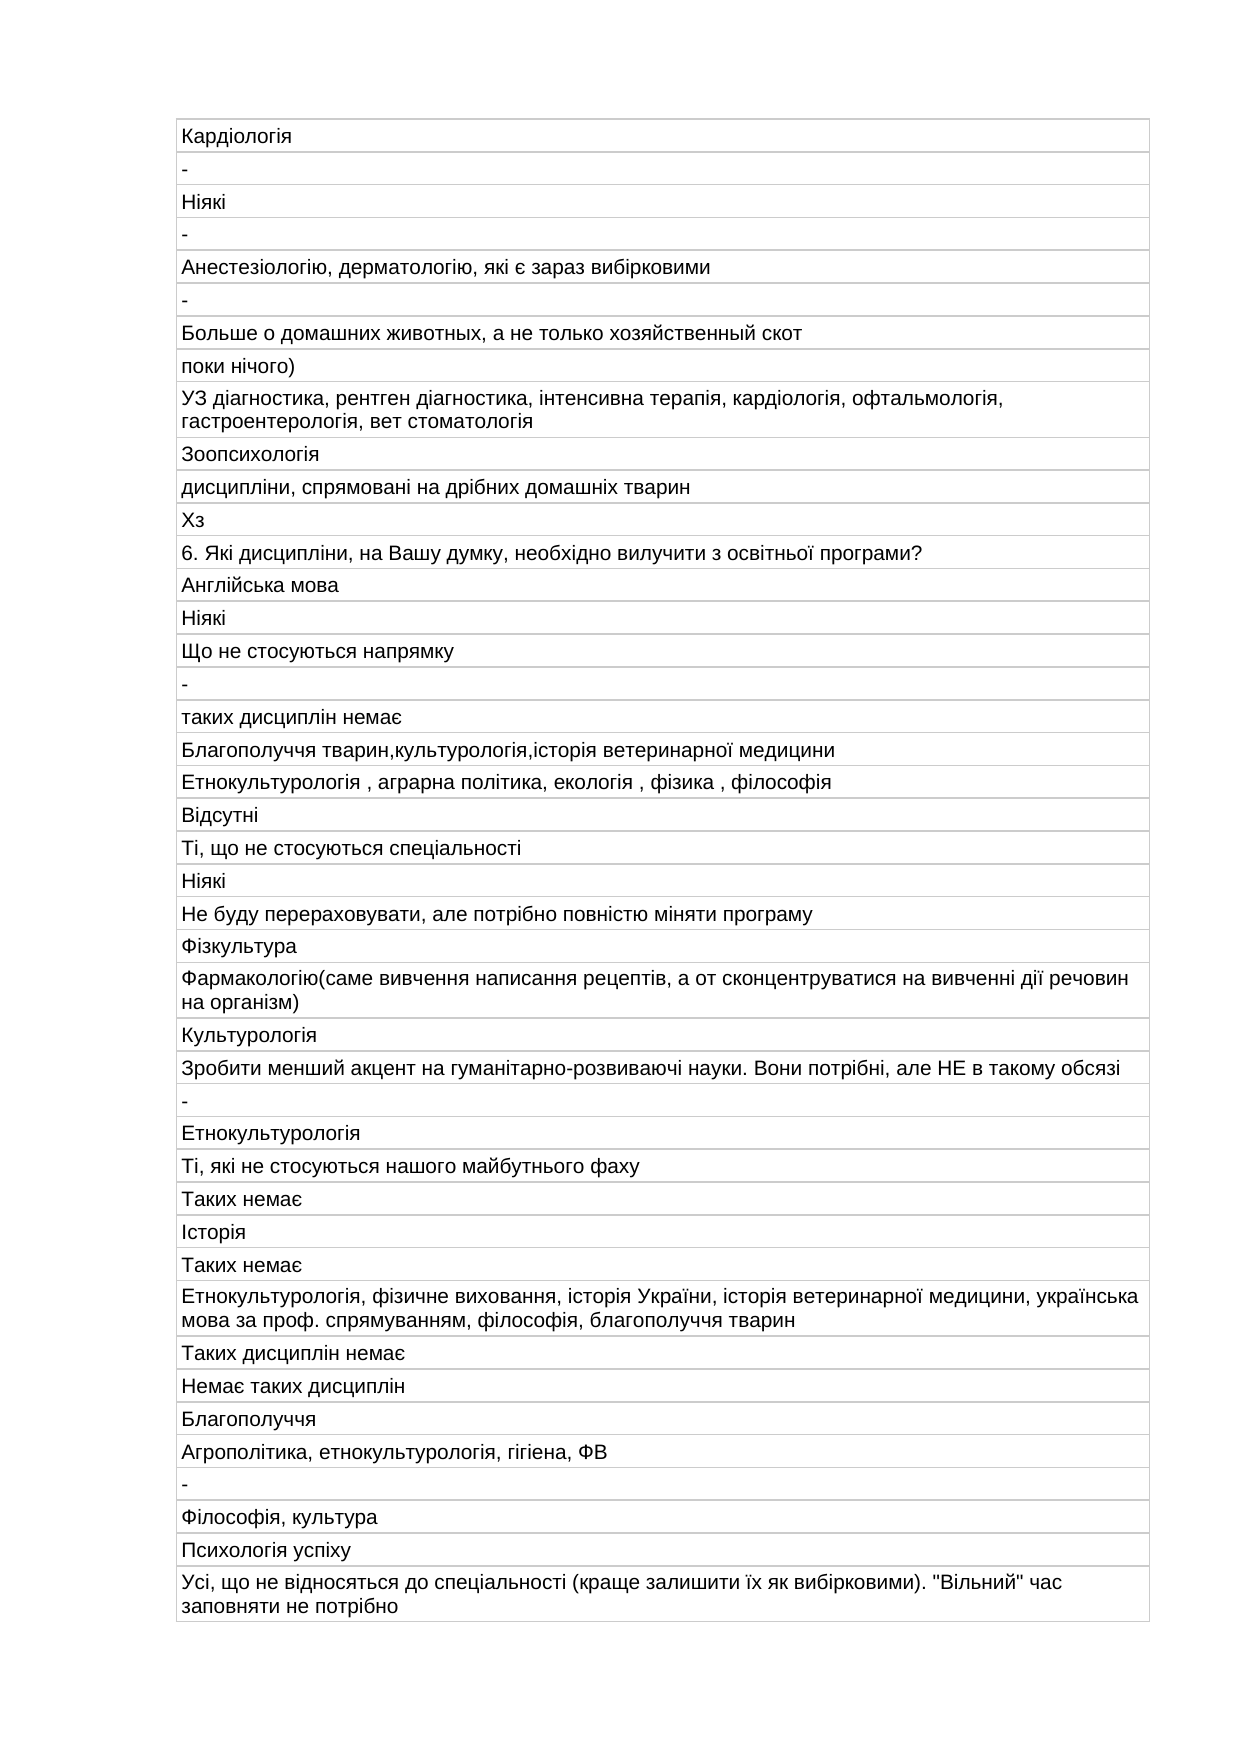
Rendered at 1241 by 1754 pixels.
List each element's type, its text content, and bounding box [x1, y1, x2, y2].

table_cell Етнокультурологія [177, 1117, 1149, 1148]
table_cell поки нічого) [177, 350, 1149, 381]
table_cell Психологія успіху [177, 1534, 1149, 1565]
table_cell Ті, які не стосуються нашого майбутнього фаху [177, 1150, 1149, 1181]
table_cell Таких немає [177, 1248, 1149, 1279]
table_cell Етнокультурологія, фізичне виховання, історія України, історія ветеринарної медицини, українська мова за проф. спрямуванням, філософія, благополуччя тварин [177, 1281, 1149, 1335]
table_cell Культурологія [177, 1019, 1149, 1050]
table_cell Ніякі [177, 602, 1149, 633]
table_cell Больше о домашних животных, а не только хозяйственный скот [177, 317, 1149, 348]
table_cell Історія [177, 1216, 1149, 1247]
table_cell Анестезіологію, дерматологію, які є зараз вибірковими [177, 251, 1149, 282]
table_cell 6. Які дисципліни, на Вашу думку, необхідно вилучити з освітньої програми? [177, 536, 1149, 568]
table_cell - [177, 284, 1149, 315]
table_cell Зробити менший акцент на гуманітарно-розвиваючі науки. Вони потрібні, але НЕ в такому обсязі [177, 1052, 1149, 1083]
table_cell Агрополітика, етнокультурологія, гігіена, ФВ [177, 1435, 1149, 1467]
table_cell Що не стосуються напрямку [177, 635, 1149, 666]
table_cell Відсутні [177, 799, 1149, 830]
table_cell УЗ діагностика, рентген діагностика, інтенсивна терапія, кардіологія, офтальмологія, гастроентерологія, вет стоматологія [177, 382, 1149, 436]
table_cell Фізкультура [177, 930, 1149, 961]
table_cell Таких немає [177, 1183, 1149, 1214]
table_cell Хз [177, 504, 1149, 535]
table_cell - [177, 153, 1149, 184]
table_cell Філософія, культура [177, 1501, 1149, 1532]
table_cell Кардіологія [177, 120, 1149, 151]
table_cell Ніякі [177, 865, 1149, 896]
table_cell Таких дисциплін немає [177, 1337, 1149, 1368]
table_cell Немає таких дисциплін [177, 1370, 1149, 1401]
table_cell Не буду перераховувати, але потрібно повністю міняти програму [177, 897, 1149, 928]
table_cell Фармакологію(саме вивчення написання рецептів, а от сконцентруватися на вивченні дії речовин на організм) [177, 963, 1149, 1017]
table_cell Ті, що не стосуються спеціальності [177, 832, 1149, 863]
table_cell дисципліни, спрямовані на дрібних домашніх тварин [177, 471, 1149, 502]
table_cell - [177, 1468, 1149, 1499]
table_cell - [177, 218, 1149, 249]
table_cell Усі, що не відносяться до спеціальності (краще залишити їх як вибірковими). "Вільний" час заповняти не потрібно [177, 1567, 1149, 1621]
table_cell - [177, 668, 1149, 699]
table_cell Зоопсихологія [177, 438, 1149, 469]
table_cell Етнокультурологія , аграрна політика, екологія , фізика , філософія [177, 766, 1149, 797]
table_cell Благополуччя тварин,культурологія,історія ветеринарної медицини [177, 733, 1149, 764]
table_cell - [177, 1084, 1149, 1116]
table_cell таких дисциплін немає [177, 701, 1149, 732]
table_cell Благополуччя [177, 1403, 1149, 1434]
table_cell Ніякі [177, 185, 1149, 217]
table_cell Англійська мова [177, 569, 1149, 600]
